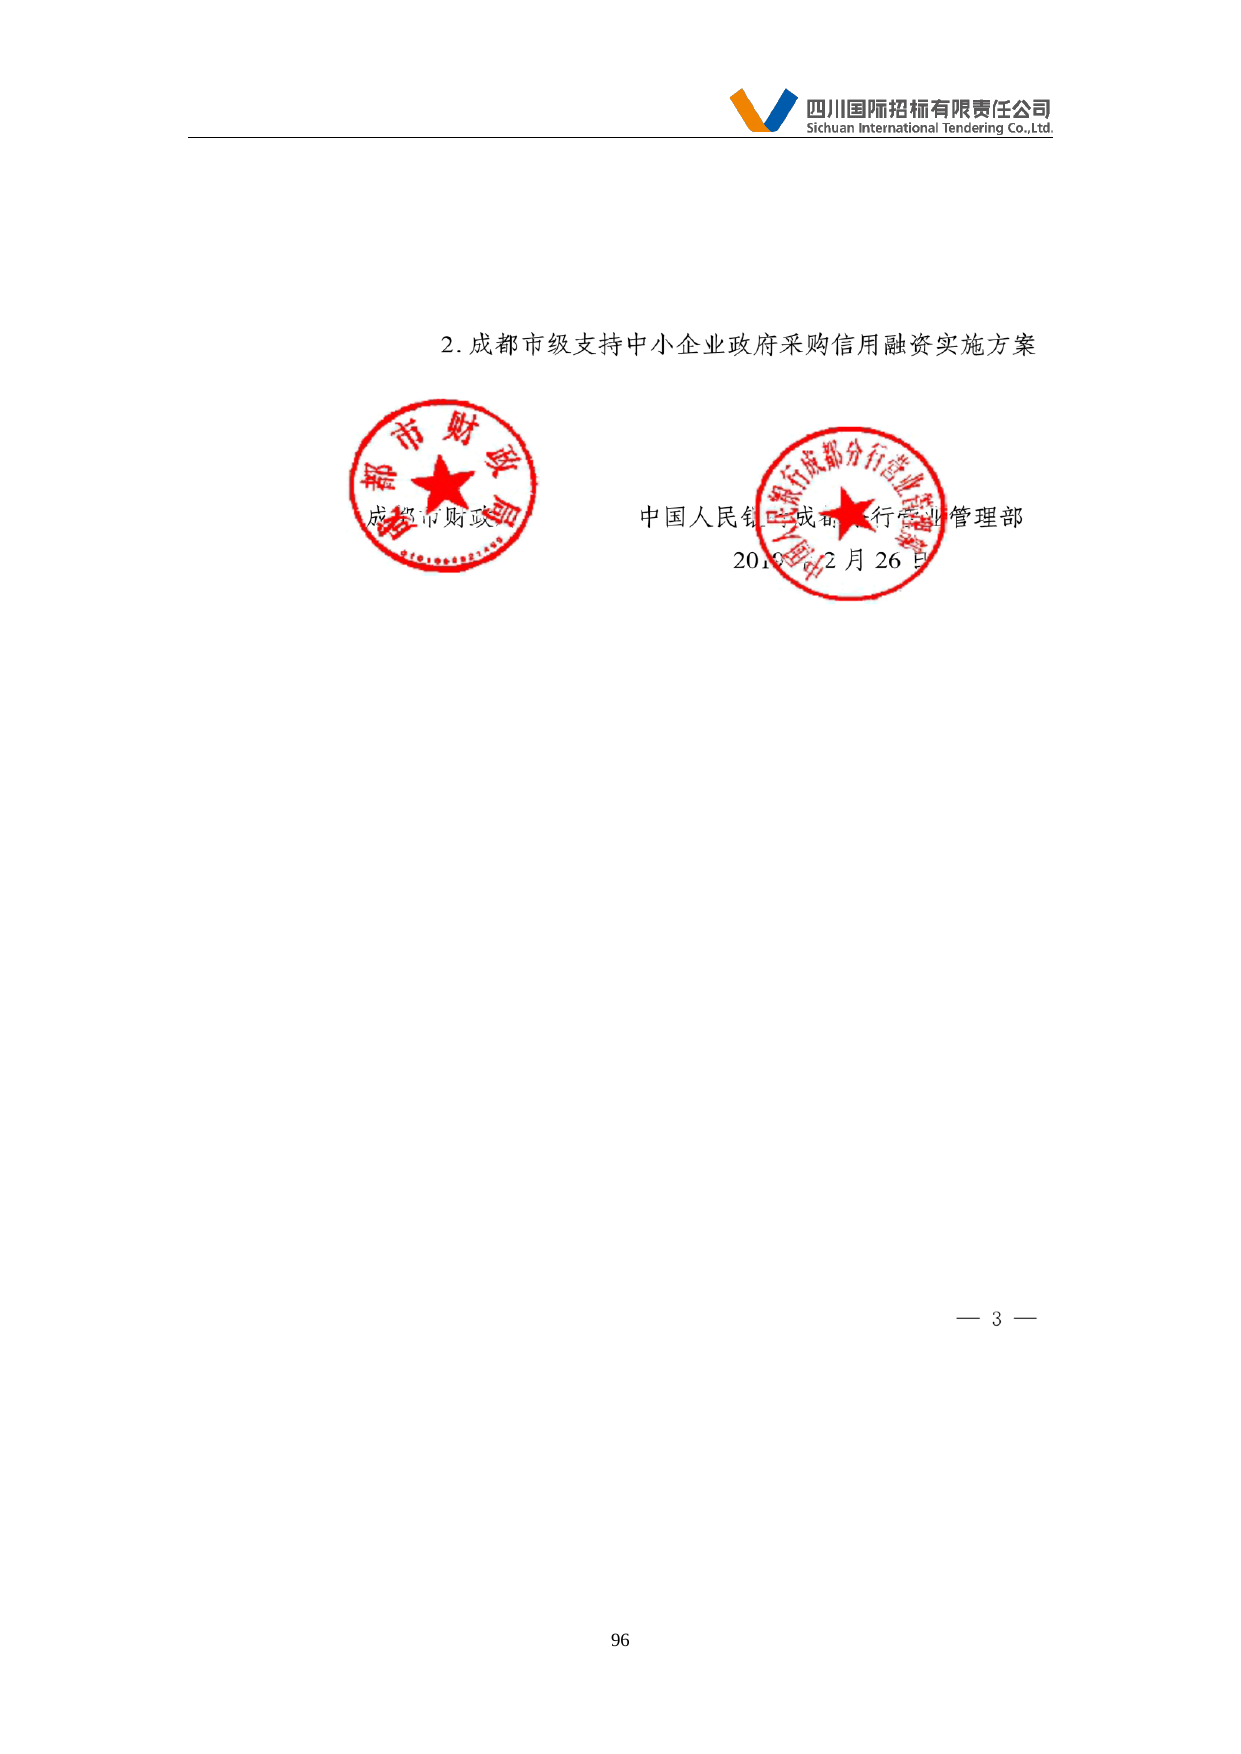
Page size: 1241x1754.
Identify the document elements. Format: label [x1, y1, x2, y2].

picture [187, 166, 1161, 1425]
picture [729, 88, 1053, 135]
